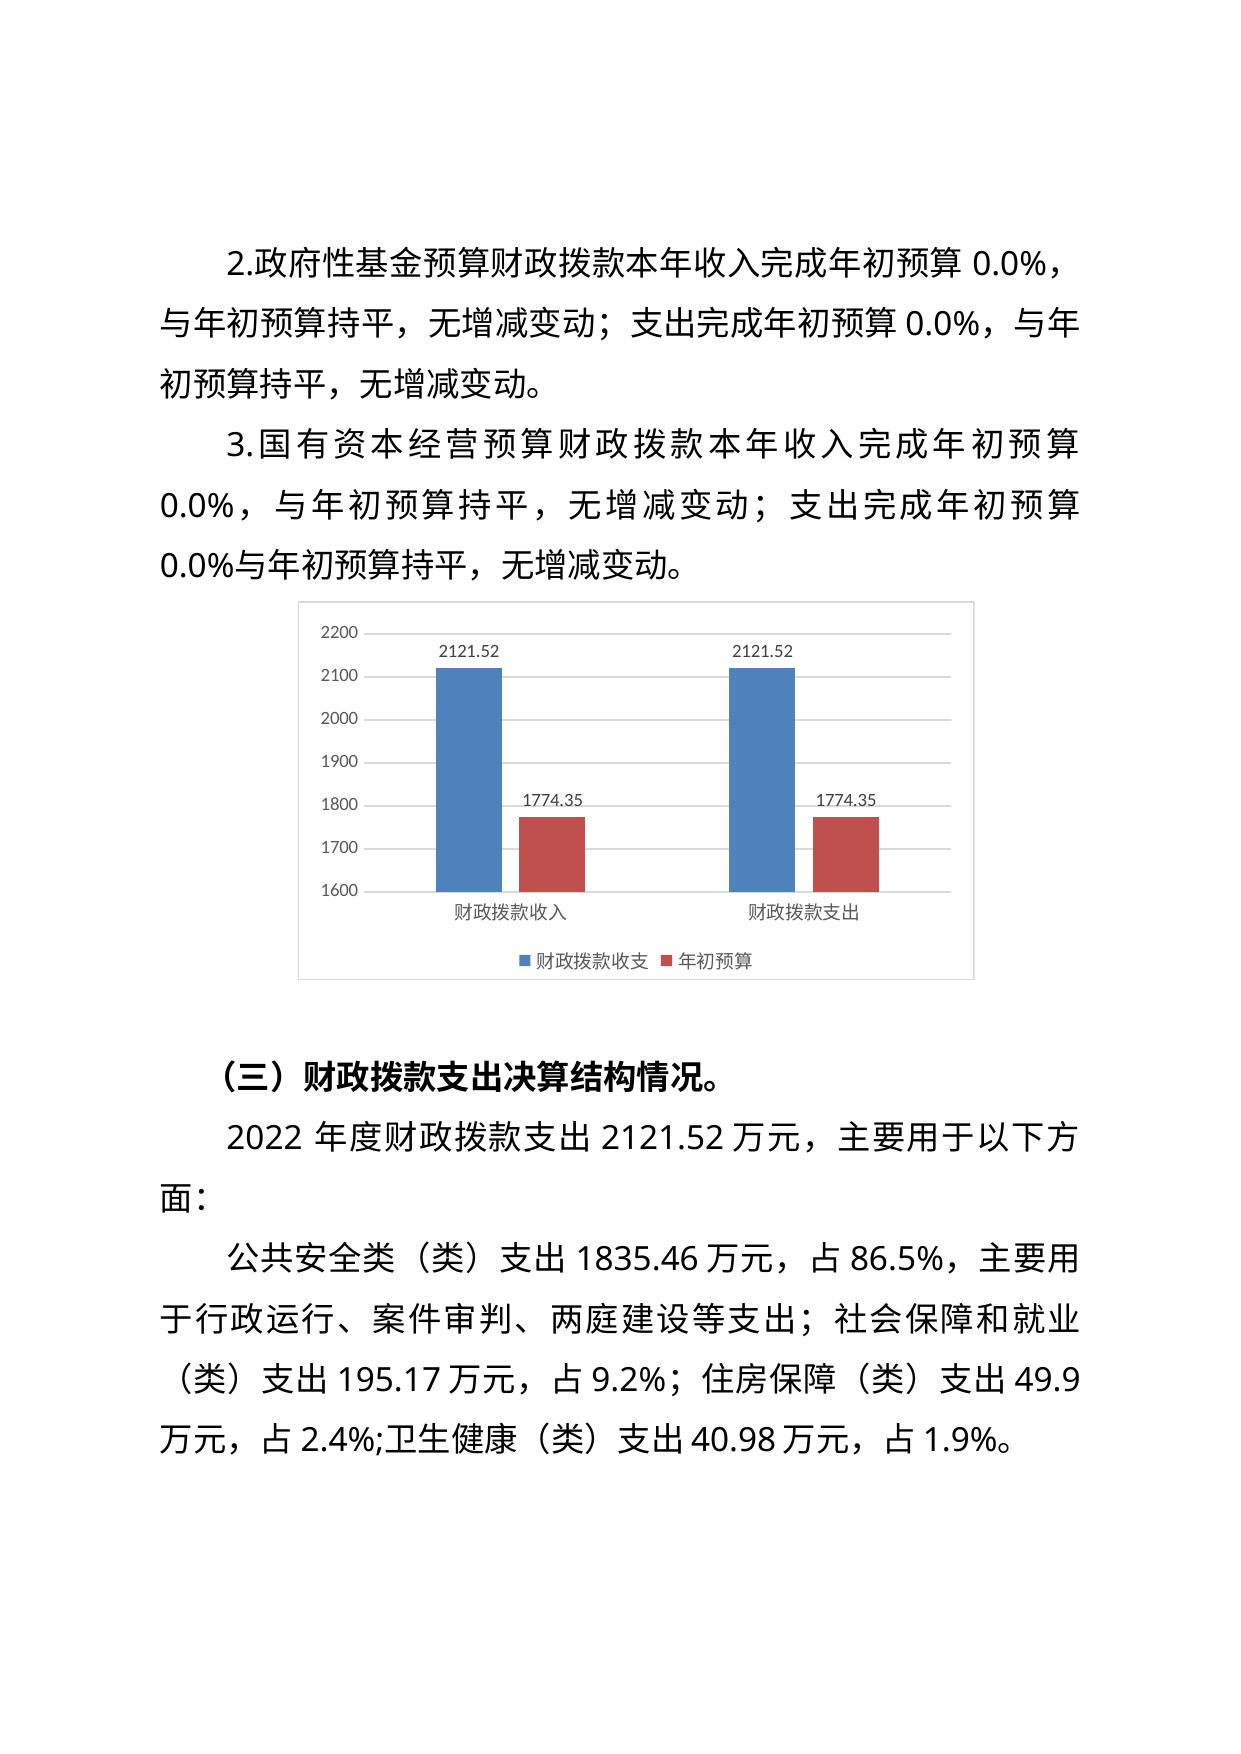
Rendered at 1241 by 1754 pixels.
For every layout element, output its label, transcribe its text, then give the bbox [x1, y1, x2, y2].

text 公共安全类（类）支出1835.46万元，占86.5%，主要用于行政运行、案件审判、两庭建设等支出；社会保障和就业（类）支出195.17万元，占9.2%；住房保障（类）支出49.9万元，占 2.4%;卫生健康（类）支出40.98万元，占1.9%。 [159, 1222, 1081, 1464]
text 2.政府性基金预算财政拨款本年收入完成年初预算0.0%，与年初预算持平，无增减变动；支出完成年初预算0.0%，与年初预算持平，无增减变动。 [159, 227, 1081, 408]
text 3.国有资本经营预算财政拨款本年收入完成年初预算0.0%，与年初预算持平，无增减变动；支出完成年初预算0.0%与年初预算持平，无增减变动。 [159, 408, 1081, 589]
list 财政拨款支出决算结构情况。 [203, 1041, 1081, 1101]
text 2022 年度财政拨款支出2121.52万元，主要用于以下方面： [159, 1101, 1081, 1222]
